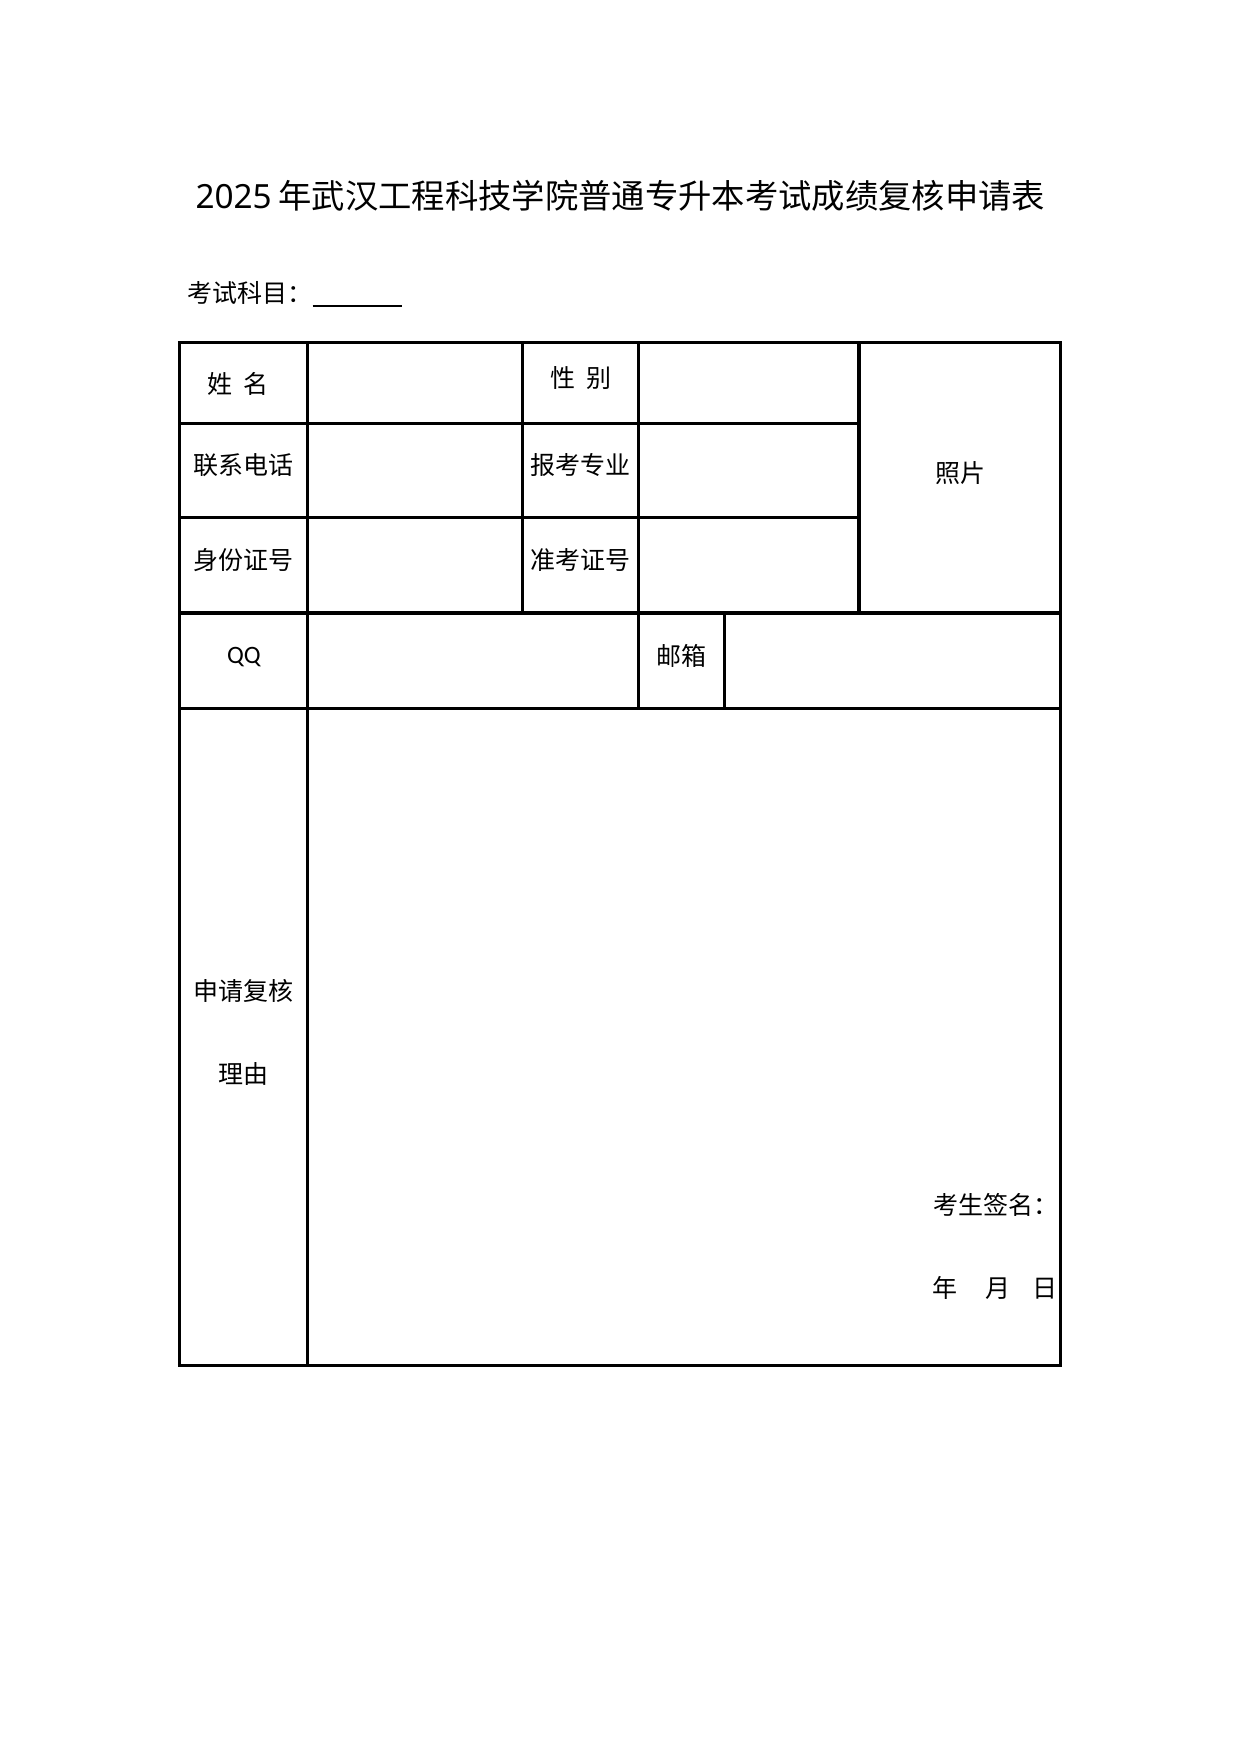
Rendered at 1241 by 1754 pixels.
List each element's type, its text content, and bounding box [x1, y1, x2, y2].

table_cell [640, 519, 857, 611]
table_cell 准考证号 [524, 519, 637, 611]
text 2025年武汉工程科技学院普通专升本考试成绩复核申请表 [187, 162, 1053, 227]
table_cell QQ [181, 615, 306, 707]
table_cell [309, 519, 521, 611]
table_header 照片 [861, 344, 1059, 611]
table_cell 报考专业 [524, 425, 637, 516]
table_cell 联系电话 [181, 425, 306, 516]
table_cell [640, 425, 857, 516]
table_header 姓 名 [181, 344, 306, 422]
table_header [640, 344, 857, 422]
table_cell [309, 615, 637, 707]
table_cell 邮箱 [640, 615, 723, 707]
table_cell 申请复核 理由 [181, 710, 306, 1364]
table_cell 考生签名： 年 月 日 [309, 710, 1059, 1364]
table_cell 身份证号 [181, 519, 306, 611]
table_header 性 别 [524, 344, 637, 422]
table_cell [309, 425, 521, 516]
text 考试科目： [187, 259, 1053, 324]
table_cell [726, 615, 1059, 707]
table_header [309, 344, 521, 422]
